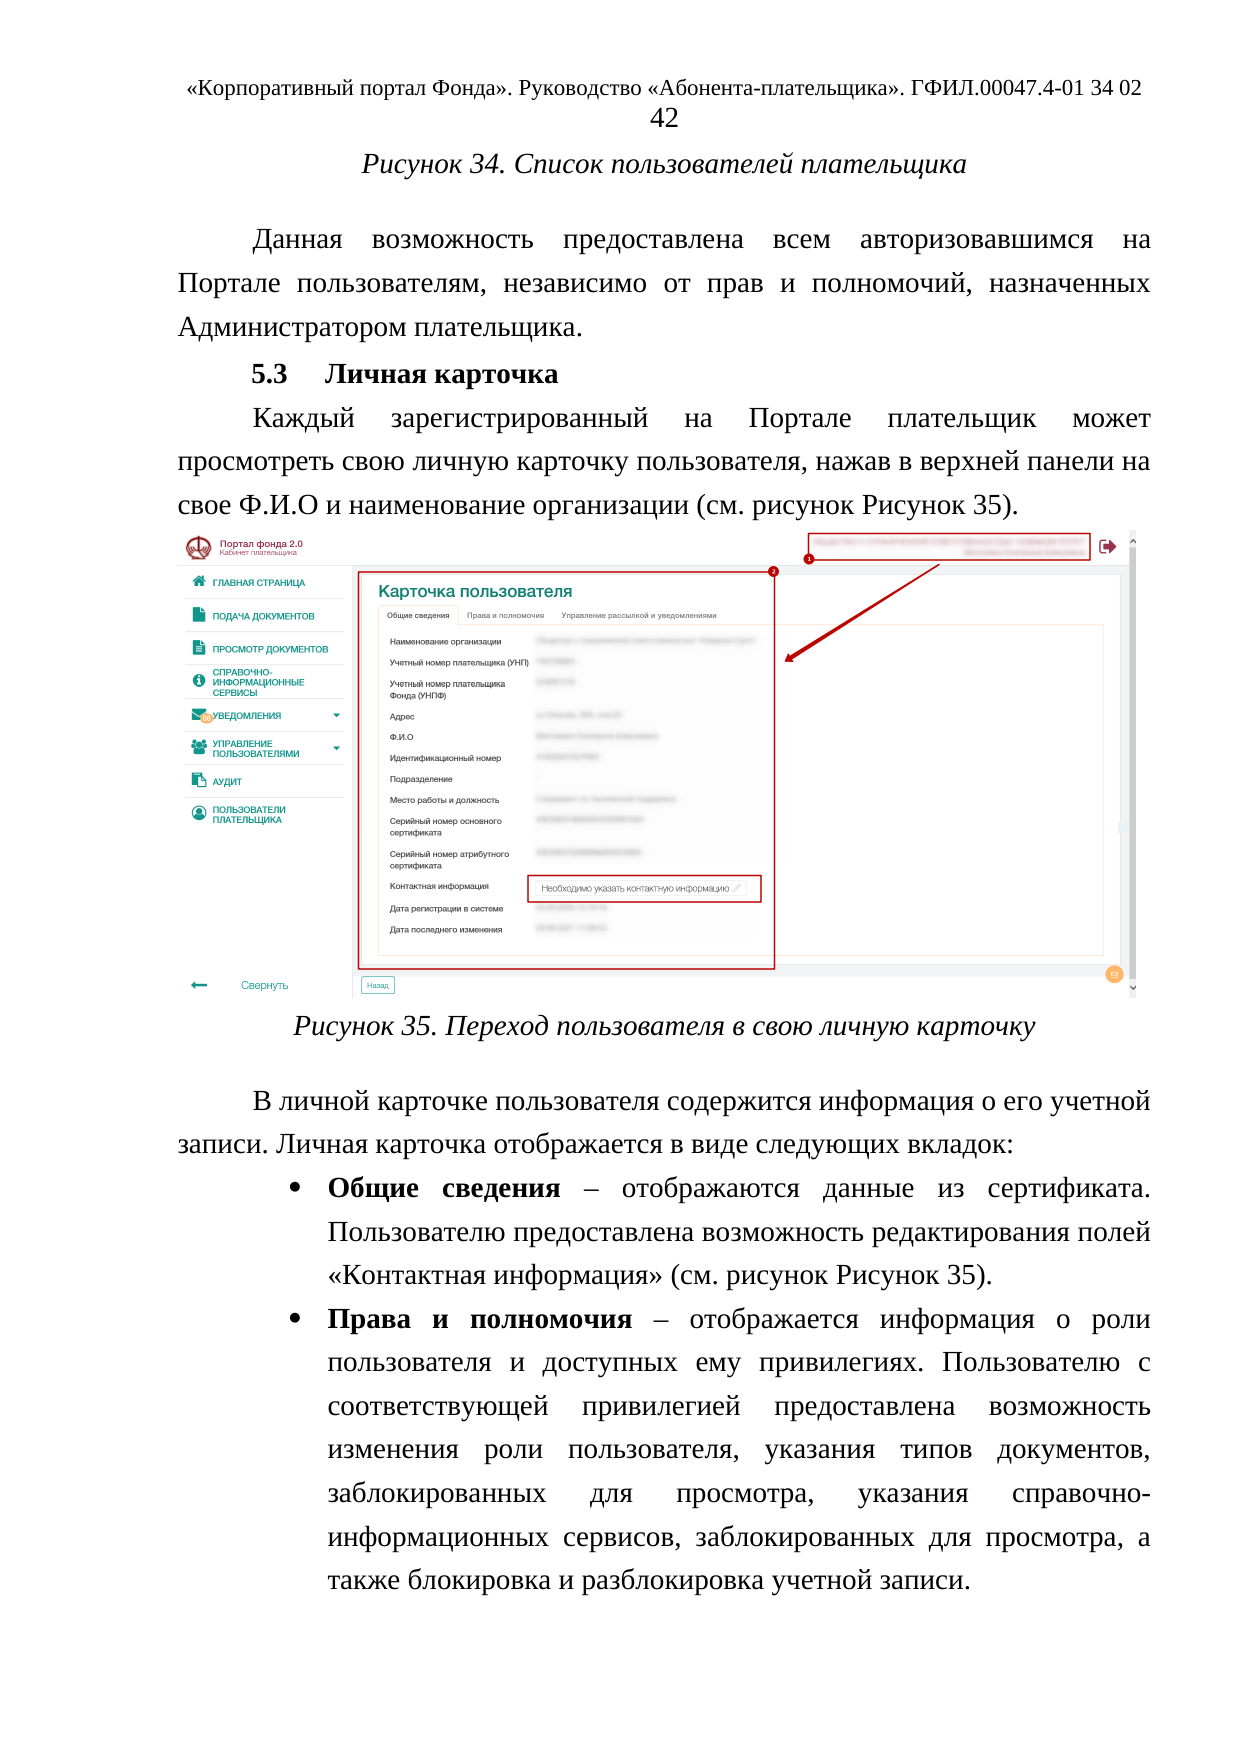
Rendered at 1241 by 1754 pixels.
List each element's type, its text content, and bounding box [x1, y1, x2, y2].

text В личной карточке пользователя содержится информация о его учетной записи. Личная карточка отображается в виде следующих вкладок: [177, 1083, 1152, 1160]
picture [177, 530, 1136, 998]
subtitle Личная карточка [251, 356, 1152, 390]
text Права и полномочия – отображается информация о роли пользователя и доступных ему привилегиях. Пользователю с соответствующей привилегией предоставлена возможность изменения роли пользователя, указания типов документов, заблокированных для просмотра, указания справочно-информационных сервисов, заблокированных для просмотра, а также блокировка и разблокировка учетной записи. [290, 1301, 1152, 1596]
text Рисунок 35. Переход пользователя в свою личную карточку [177, 1008, 1152, 1041]
text Данная возможность предоставлена всем авторизовавшимся на Портале пользователям, независимо от прав и полномочий, назначенных Администратором плательщика. [177, 222, 1152, 342]
